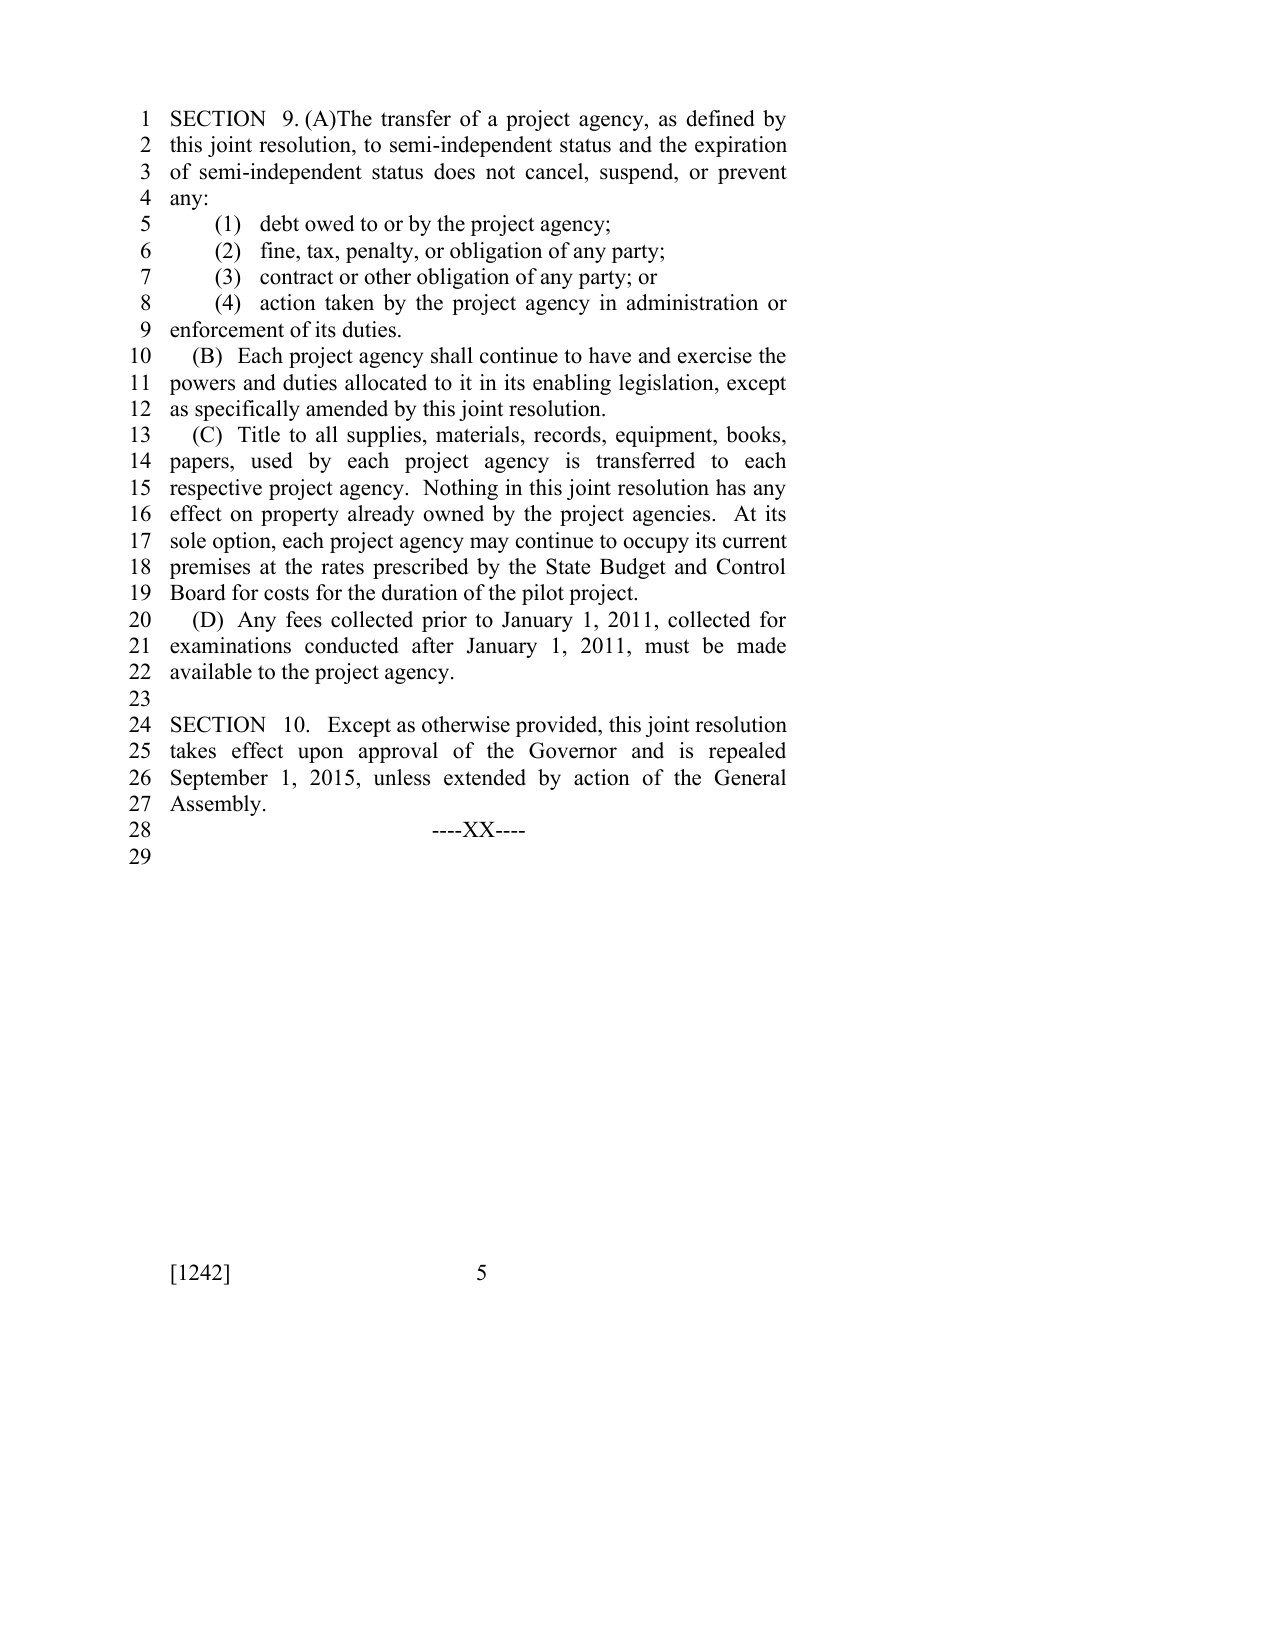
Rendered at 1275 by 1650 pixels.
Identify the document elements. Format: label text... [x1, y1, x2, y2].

text (3) contract or other obligation of any party; or [169, 263, 787, 289]
text (2) fine, tax, penalty, or obligation of any party; [169, 237, 787, 263]
text (C) Title to all supplies, materials, records, equipment, books, papers, used by each project agency is transferred to each respective project agency. Nothing in this joint resolution has any effect on property already owned by the project agencies. At its sole option, each project agency may continue to occupy its current premises at the rates prescribed by the State Budget and Control Board for costs for the duration of the pilot project. [169, 421, 787, 606]
text SECTION 10. Except as otherwise provided, this joint resolution takes effect upon approval of the Governor and is repealed September 1, 2015, unless extended by action of the General Assembly. [169, 711, 787, 817]
text (4) action taken by the project agency in administration or enforcement of its duties. [169, 289, 787, 342]
text (1) debt owed to or by the project agency; [169, 210, 787, 237]
text SECTION 9. (A)The transfer of a project agency, as defined by this joint resolution, to semi-independent status and the expiration of semi-independent status does not cancel, suspend, or prevent any: [169, 105, 787, 210]
text (D) Any fees collected prior to January 1, 2011, collected for examinations conducted after January 1, 2011, must be made available to the project agency. [169, 606, 787, 685]
text ----XX---- [169, 817, 787, 843]
text (B) Each project agency shall continue to have and exercise the powers and duties allocated to it in its enabling legislation, except as specifically amended by this joint resolution. [169, 342, 787, 421]
